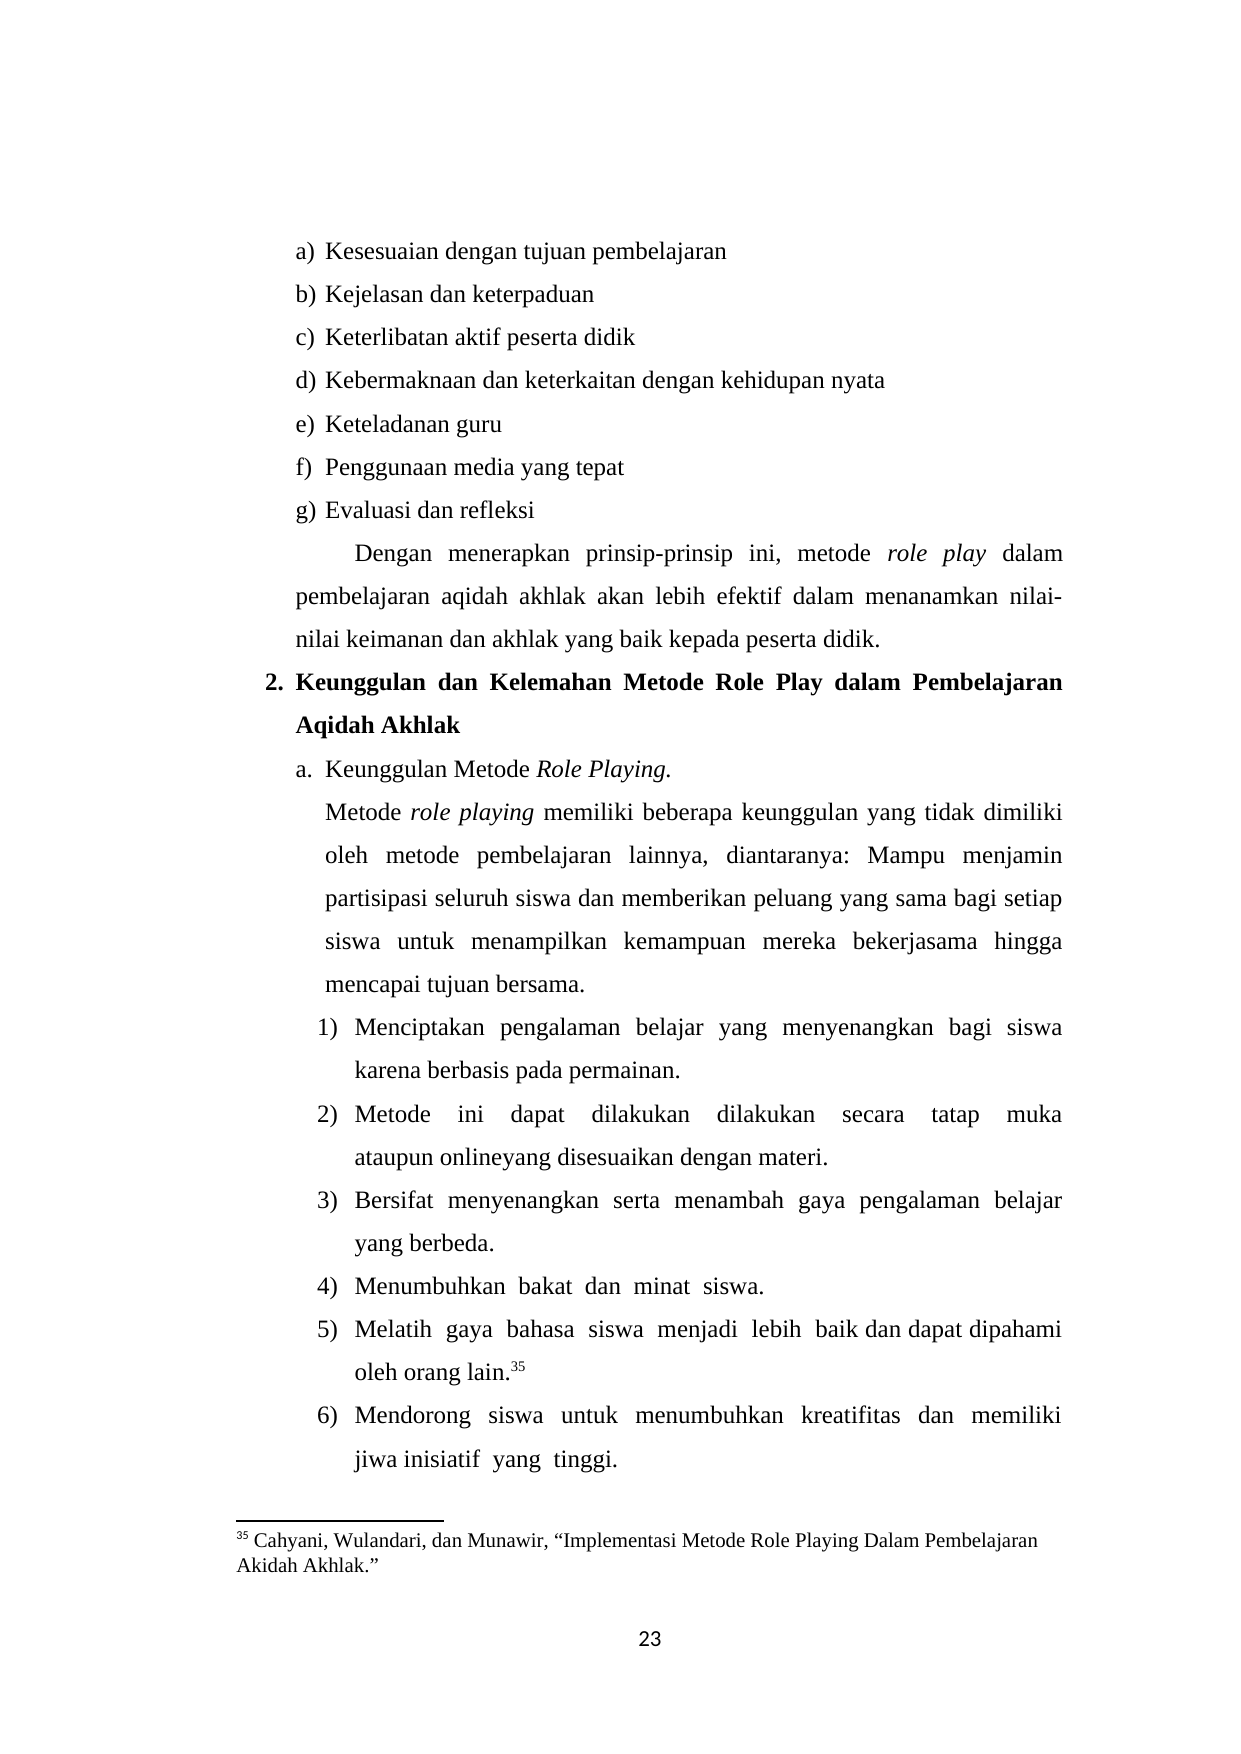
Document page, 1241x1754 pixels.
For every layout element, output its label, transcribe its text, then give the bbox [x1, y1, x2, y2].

list Keterlibatan aktif peserta didik [295, 322, 1063, 351]
list Menumbuhkan bakat dan minat siswa. [317, 1271, 1063, 1300]
list Melatih gaya bahasa siswa menjadi lebih baik dan dapat dipahami oleh orang lain. [317, 1314, 1063, 1386]
list Evaluasi dan refleksi [295, 495, 1063, 524]
list Kejelasan dan keterpaduan [295, 279, 1063, 308]
list Metode ini dapat dilakukan dilakukan secara tatap muka ataupun onlineyang disesuaikan dengan materi. [317, 1099, 1063, 1171]
list Menciptakan pengalaman belajar yang menyenangkan bagi siswa karena berbasis pada permainan. [317, 1012, 1063, 1084]
list Metode role playing memiliki beberapa keunggulan yang tidak dimiliki oleh metode pembelajaran lainnya, diantaranya: Mampu menjamin partisipasi seluruh siswa dan memberikan peluang yang sama bagi setiap siswa untuk menampilkan kemampuan mereka bekerjasama hingga mencapai tujuan bersama. [325, 797, 1063, 998]
list Penggunaan media yang tepat [295, 452, 1063, 481]
list Kesesuaian dengan tujuan pembelajaran [295, 236, 1063, 265]
list Dengan menerapkan prinsip-prinsip ini, metode role play dalam pembelajaran aqidah akhlak akan lebih efektif dalam menanamkan nilai-nilai keimanan dan akhlak yang baik kepada peserta didik. [295, 538, 1063, 653]
list Mendorong siswa untuk menumbuhkan kreatifitas dan memiliki jiwa inisiatif yang tinggi. [317, 1401, 1063, 1472]
list Keunggulan Metode Role Playing. [295, 754, 1063, 782]
list Keteladanan guru [295, 409, 1063, 437]
list Keunggulan dan Kelemahan Metode Role Play dalam Pembelajaran Aqidah Akhlak [265, 667, 1063, 739]
list Kebermaknaan dan keterkaitan dengan kehidupan nyata [295, 366, 1063, 394]
list Bersifat menyenangkan serta menambah gaya pengalaman belajar yang berbeda. [317, 1185, 1063, 1257]
